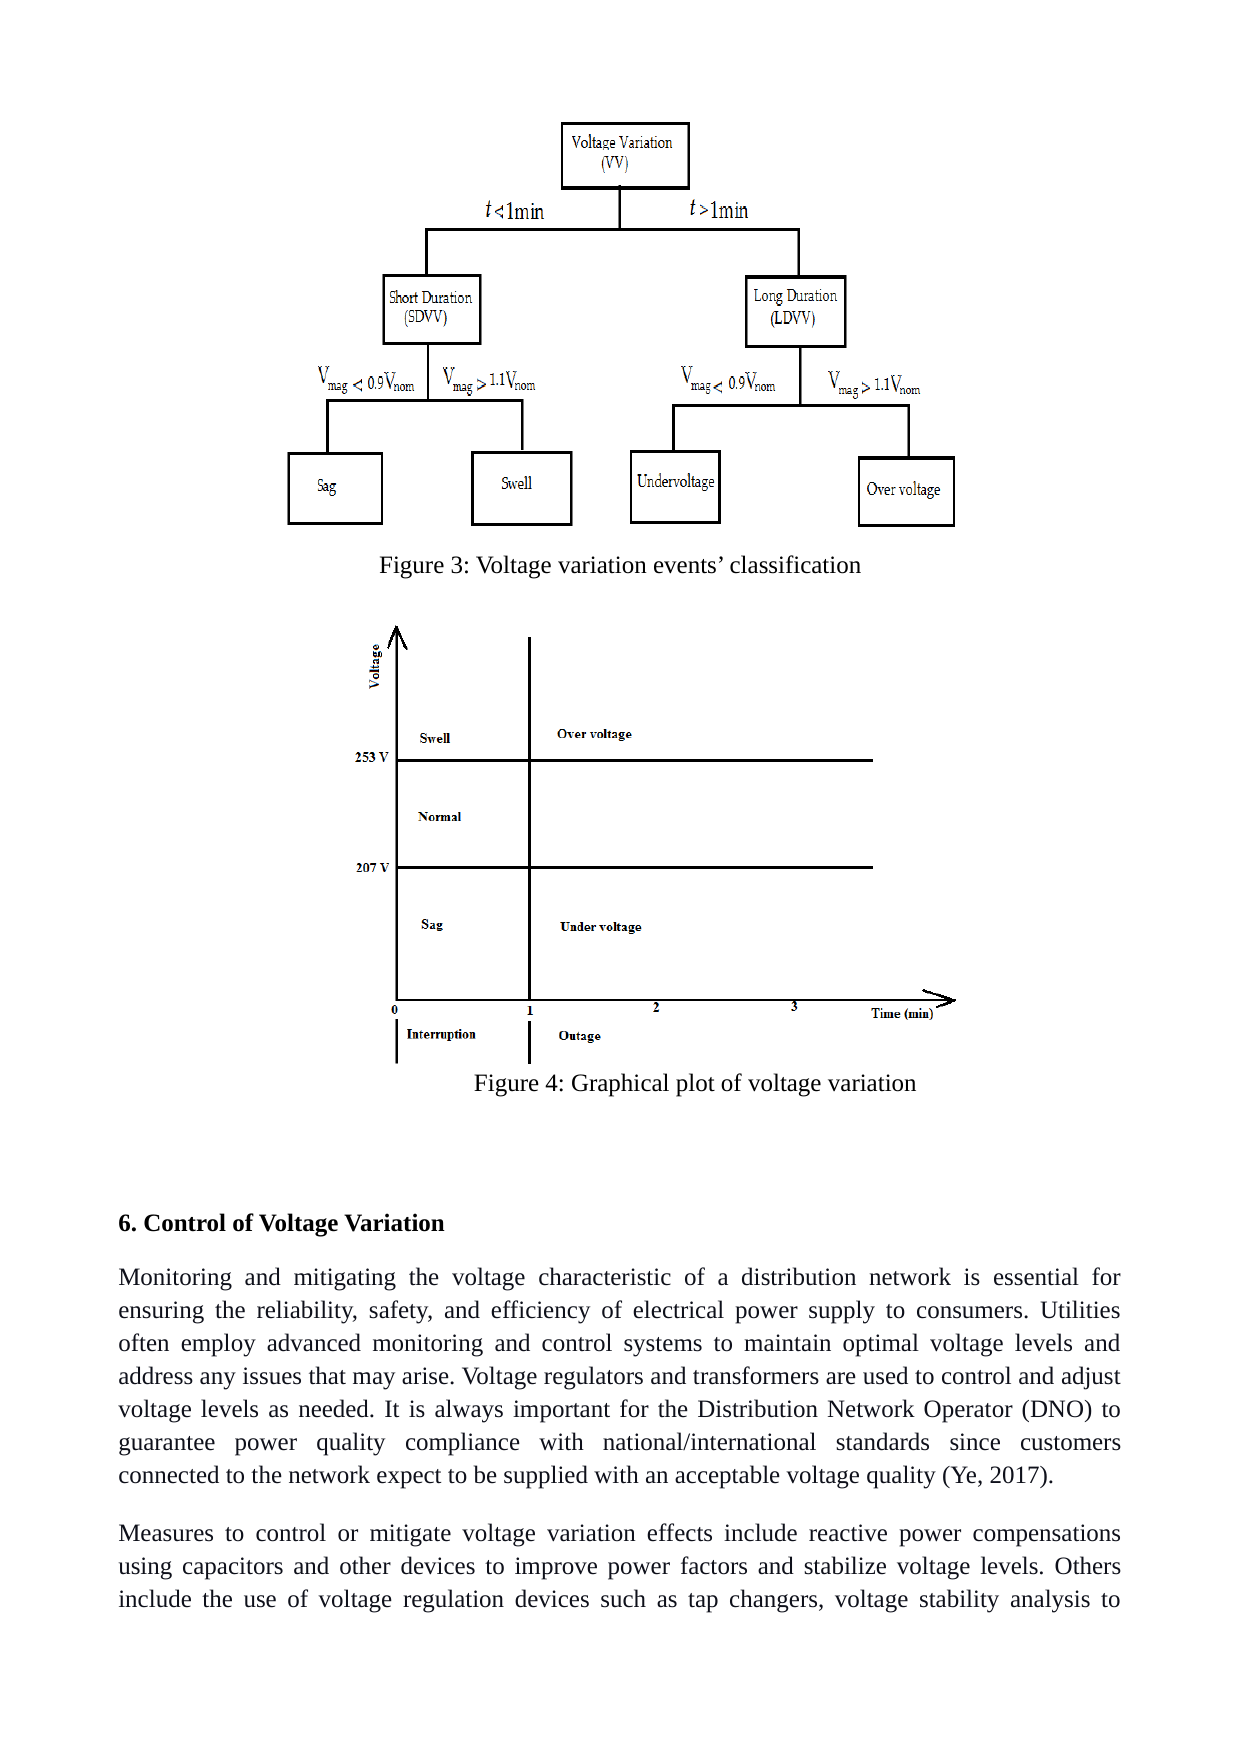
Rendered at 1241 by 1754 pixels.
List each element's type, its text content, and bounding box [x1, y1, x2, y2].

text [118, 1518, 1122, 1613]
text Monitoring and mitigating the voltage characteristic of a distribution network is essential for ensuring the reliability, safety, and efficiency of electrical power supply to consumers. Utilities often employ advanced monitoring and control systems to maintain optimal voltage levels and address any issues that may arise. Voltage regulators and transformers are used to control and adjust voltage levels as needed. It is always important for the Distribution Network Operator (DNO) to guarantee power quality compliance with national/international standards since customers connected to the network expect to be supplied with an acceptable voltage quality (Ye, 2017). [118, 1262, 1122, 1489]
text Figure 3: Voltage variation events’ classification [118, 551, 1122, 579]
text Figure 4: Graphical plot of voltage variation [193, 1068, 1122, 1096]
text 6. Control of Voltage Variation [118, 1208, 1122, 1237]
picture [351, 616, 964, 1064]
picture [280, 118, 961, 547]
